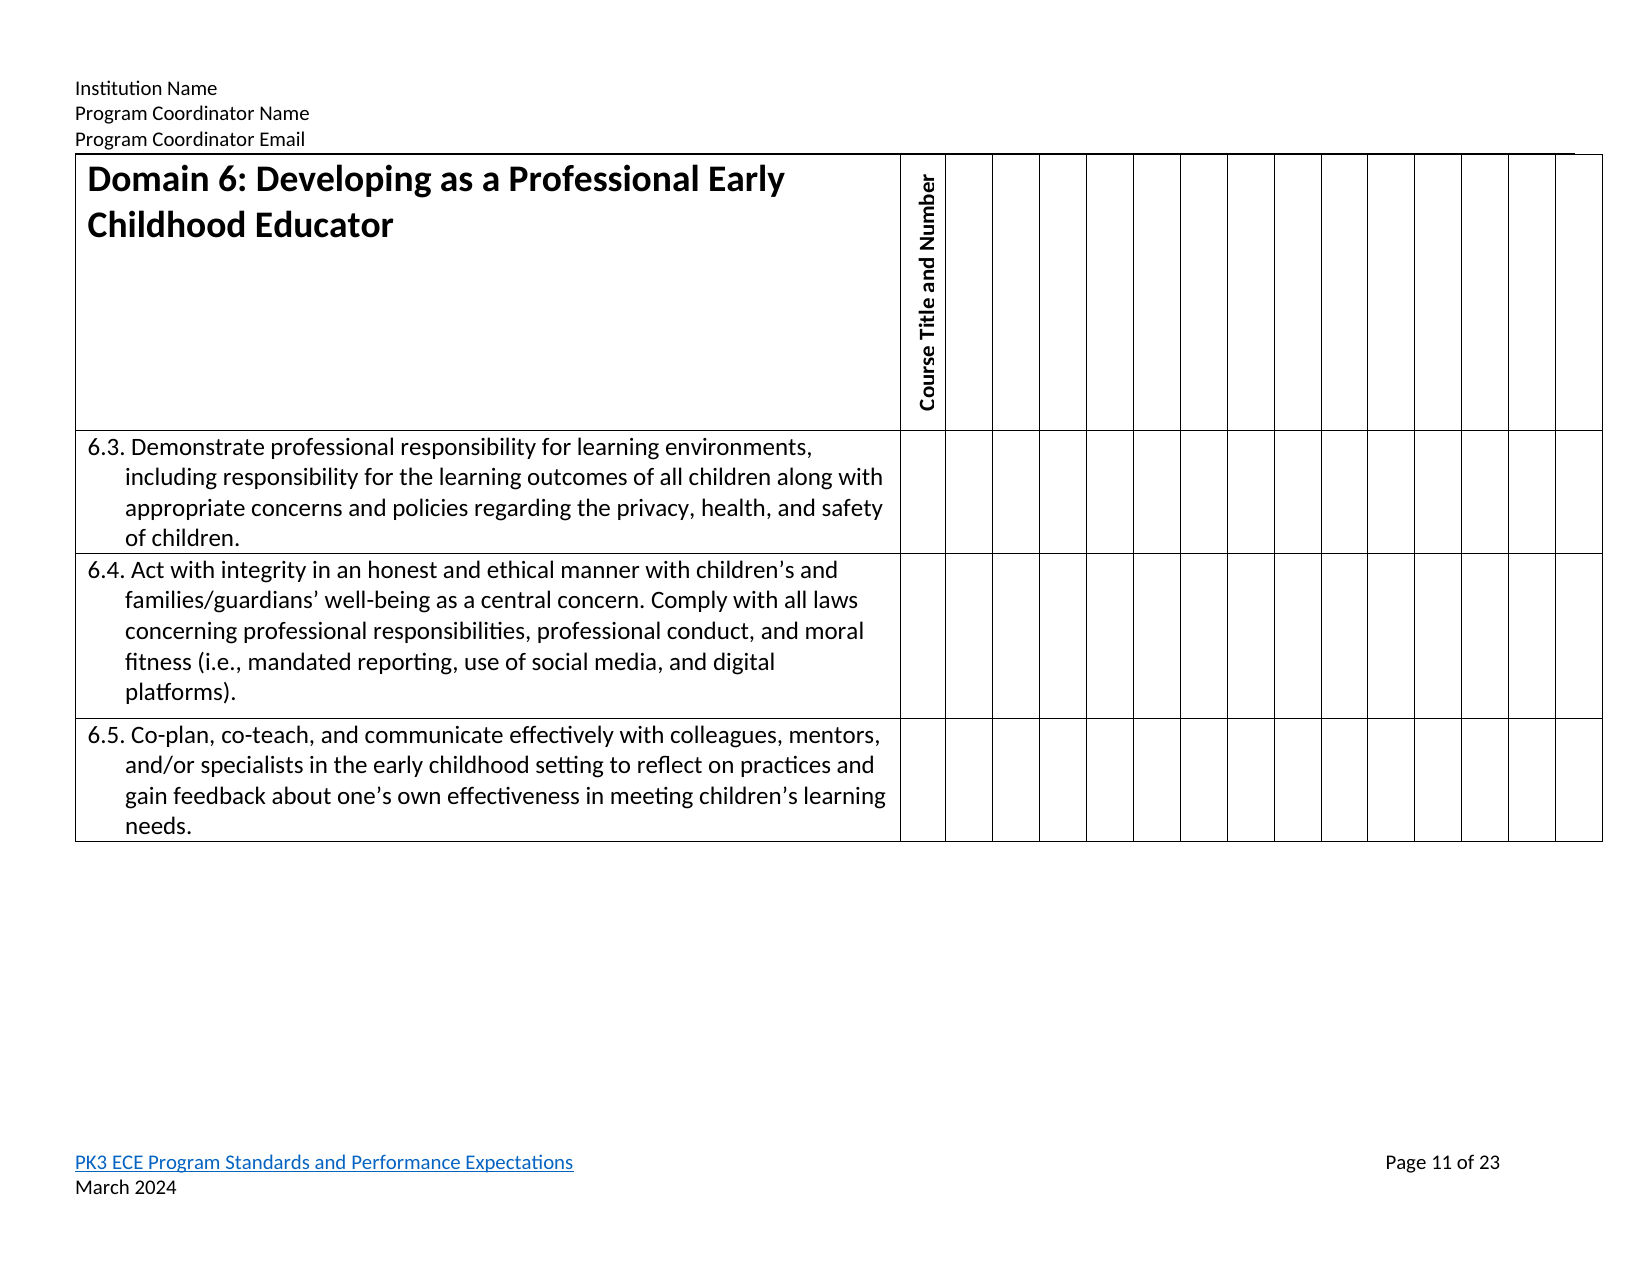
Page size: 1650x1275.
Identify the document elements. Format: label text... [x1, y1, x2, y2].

table_header [993, 155, 1039, 430]
table_cell [1181, 554, 1227, 718]
table_cell [1462, 719, 1508, 841]
table_cell [1087, 554, 1133, 718]
table_cell [1415, 719, 1461, 841]
table_header [1087, 155, 1133, 430]
table_cell 6.5. Co-plan, co-teach, and communicate effectively with colleagues, mentors, and/or specialists in the early childhood setting to reflect on practices and gain feedback about one’s own effectiveness in meeting children’s learning needs. [76, 719, 900, 841]
table_cell [1415, 431, 1461, 553]
table_cell [1040, 554, 1086, 718]
table_cell [993, 554, 1039, 718]
table_cell 6.3. Demonstrate professional responsibility for learning environments, including responsibility for the learning outcomes of all children along with appropriate concerns and policies regarding the privacy, health, and safety of children. [76, 431, 900, 553]
table_cell [901, 554, 945, 718]
table_cell 6.4. Act with integrity in an honest and ethical manner with children’s and families/guardians’ well-being as a central concern. Comply with all laws concerning professional responsibilities, professional conduct, and moral fitness (i.e., mandated reporting, use of social media, and digital platforms). [76, 554, 900, 718]
table_cell [1415, 554, 1461, 718]
table_header [1322, 155, 1367, 430]
table_cell [1040, 431, 1086, 553]
table_header Domain 6: Developing as a Professional Early Childhood Educator [76, 155, 900, 430]
table_cell [1368, 719, 1414, 841]
table_cell [1134, 431, 1180, 553]
table_cell [1322, 554, 1367, 718]
table_cell [1556, 431, 1602, 553]
table_cell [993, 719, 1039, 841]
table_cell [1462, 431, 1508, 553]
table_cell [1087, 719, 1133, 841]
table_cell [1322, 719, 1367, 841]
table_cell [901, 431, 945, 553]
table_cell [1275, 554, 1321, 718]
table_header [1462, 155, 1508, 430]
table_header [1368, 155, 1414, 430]
table_cell [1228, 431, 1274, 553]
table_cell [1040, 719, 1086, 841]
table_cell [1228, 719, 1274, 841]
table_cell [1228, 554, 1274, 718]
table_cell [946, 554, 992, 718]
table_cell [901, 719, 945, 841]
table_header [946, 155, 992, 430]
table_cell [1181, 431, 1227, 553]
table_cell [1368, 554, 1414, 718]
table_header [1275, 155, 1321, 430]
table_cell [1087, 431, 1133, 553]
table_cell [1134, 554, 1180, 718]
table_cell [1509, 431, 1555, 553]
table_header [1134, 155, 1180, 430]
table_cell [993, 431, 1039, 553]
table_cell [1275, 719, 1321, 841]
table_cell [1462, 554, 1508, 718]
table_header [1556, 155, 1602, 430]
table_cell [1275, 431, 1321, 553]
table_header [1181, 155, 1227, 430]
table_cell [946, 719, 992, 841]
table_header [1509, 155, 1555, 430]
table_cell [1134, 719, 1180, 841]
table_cell [946, 431, 992, 553]
table_cell [1368, 431, 1414, 553]
table_cell [1181, 719, 1227, 841]
table_header Course Title and Number [901, 155, 945, 430]
table_cell [1509, 554, 1555, 718]
table_cell [1509, 719, 1555, 841]
table_header [1415, 155, 1461, 430]
table_header [1040, 155, 1086, 430]
table_cell [1556, 554, 1602, 718]
table_cell [1556, 719, 1602, 841]
table_cell [1322, 431, 1367, 553]
table_header [1228, 155, 1274, 430]
